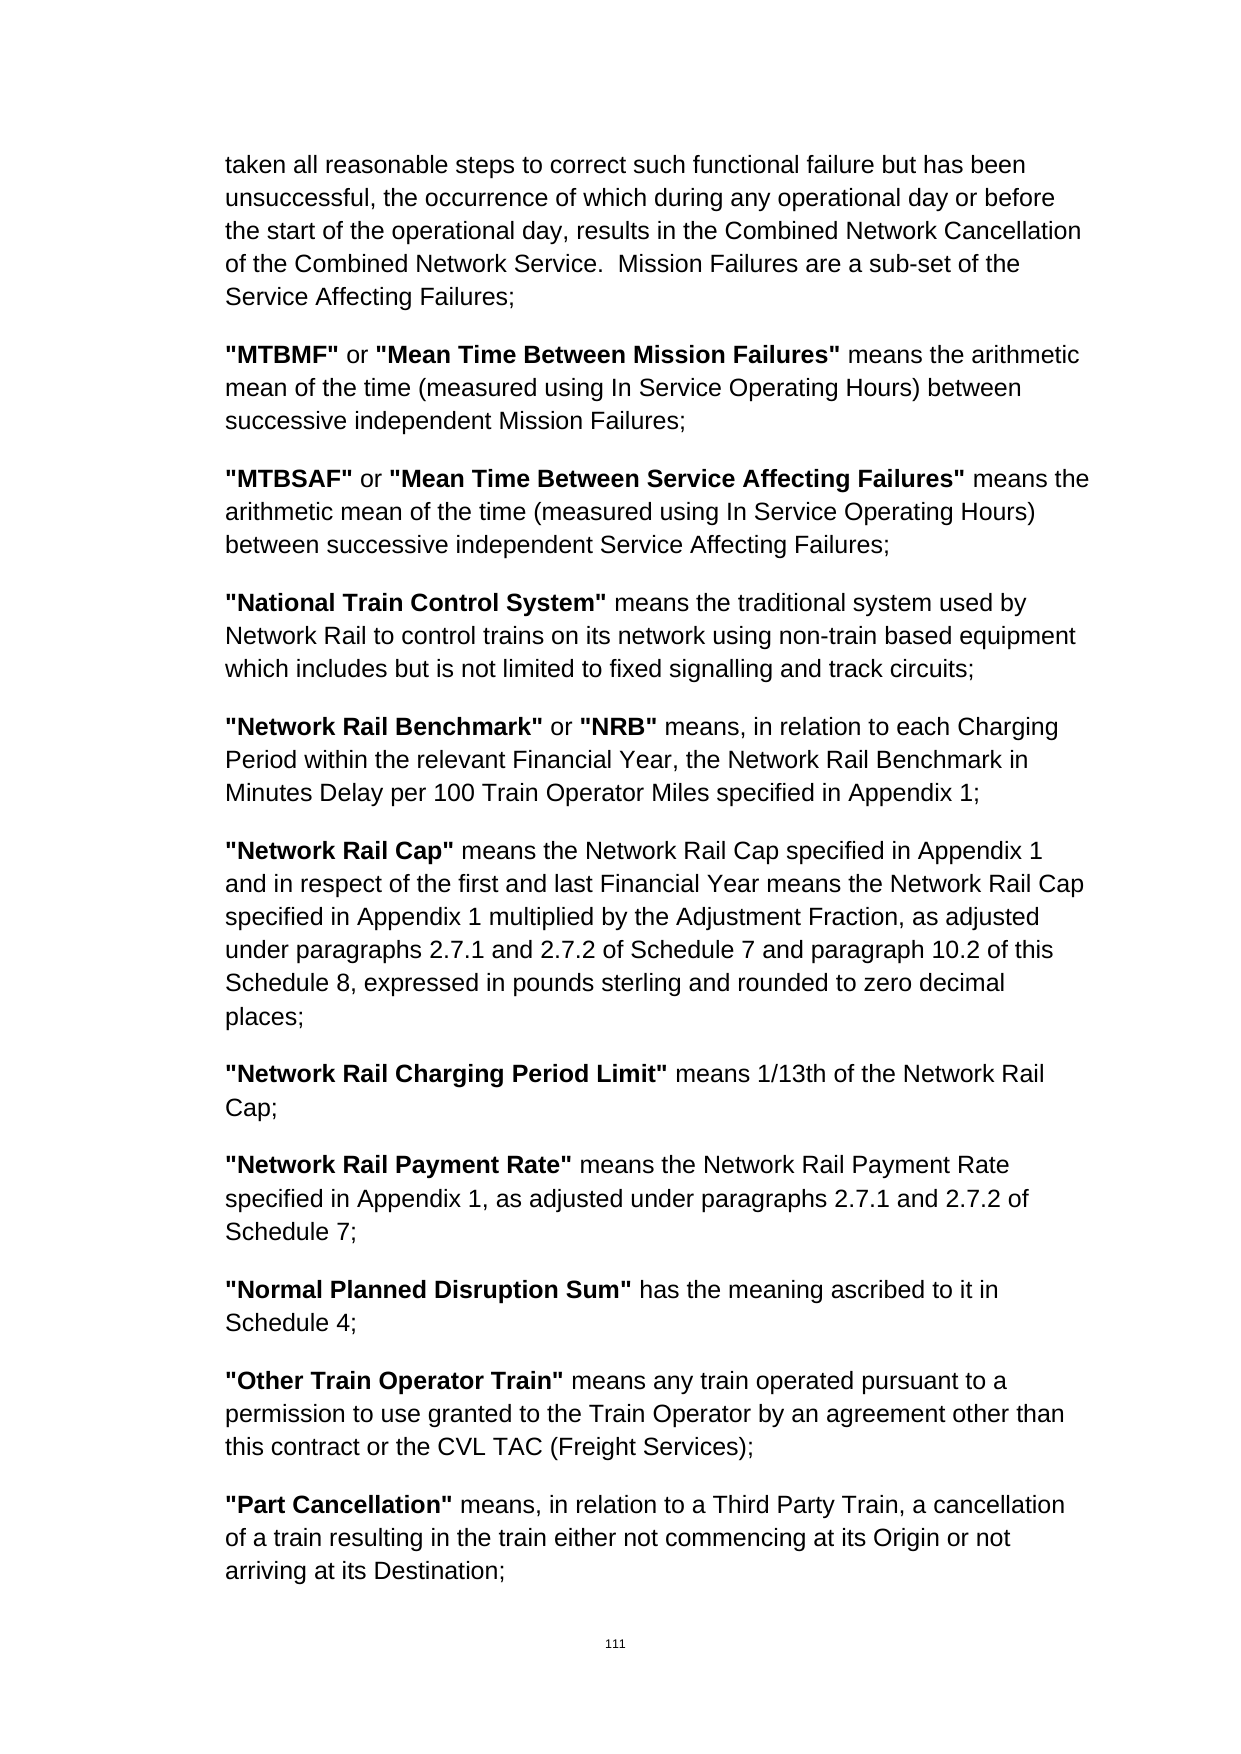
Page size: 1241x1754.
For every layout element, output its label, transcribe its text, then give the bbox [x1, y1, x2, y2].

text "MTBSAF" or "Mean Time Between Service Affecting Failures" means the arithmetic mean of the time (measured using In Service Operating Hours) between successive independent Service Affecting Failures; [225, 464, 1090, 559]
text "Part Cancellation" means, in relation to a Third Party Train, a cancellation of a train resulting in the train either not commencing at its Origin or not arriving at its Destination; [225, 1490, 1090, 1584]
text "Network Rail Cap" means the Network Rail Cap specified in Appendix 1 and in respect of the first and last Financial Year means the Network Rail Cap specified in Appendix 1 multiplied by the Adjustment Fraction, as adjusted under paragraphs 2.7.1 and 2.7.2 of Schedule 7 and paragraph 10.2 of this Schedule 8, expressed in pounds sterling and rounded to zero decimal places; [225, 836, 1090, 1030]
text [225, 150, 1090, 311]
text "Normal Planned Disruption Sum" has the meaning ascribed to it in Schedule 4; [225, 1274, 1090, 1336]
text "National Train Control System" means the traditional system used by Network Rail to control trains on its network using non-train based equipment which includes but is not limited to fixed signalling and track circuits; [225, 588, 1090, 683]
text "MTBMF" or "Mean Time Between Mission Failures" means the arithmetic mean of the time (measured using In Service Operating Hours) between successive independent Mission Failures; [225, 340, 1090, 435]
text "Other Train Operator Train" means any train operated pursuant to a permission to use granted to the Train Operator by an agreement other than this contract or the CVL TAC (Freight Services); [225, 1366, 1090, 1460]
text "Network Rail Payment Rate" means the Network Rail Payment Rate specified in Appendix 1, as adjusted under paragraphs 2.7.1 and 2.7.2 of Schedule 7; [225, 1151, 1090, 1245]
text "Network Rail Benchmark" or "NRB" means, in relation to each Charging Period within the relevant Financial Year, the Network Rail Benchmark in Minutes Delay per 100 Train Operator Miles specified in Appendix 1; [225, 712, 1090, 807]
text "Network Rail Charging Period Limit" means 1/13th of the Network Rail Cap; [225, 1059, 1090, 1121]
